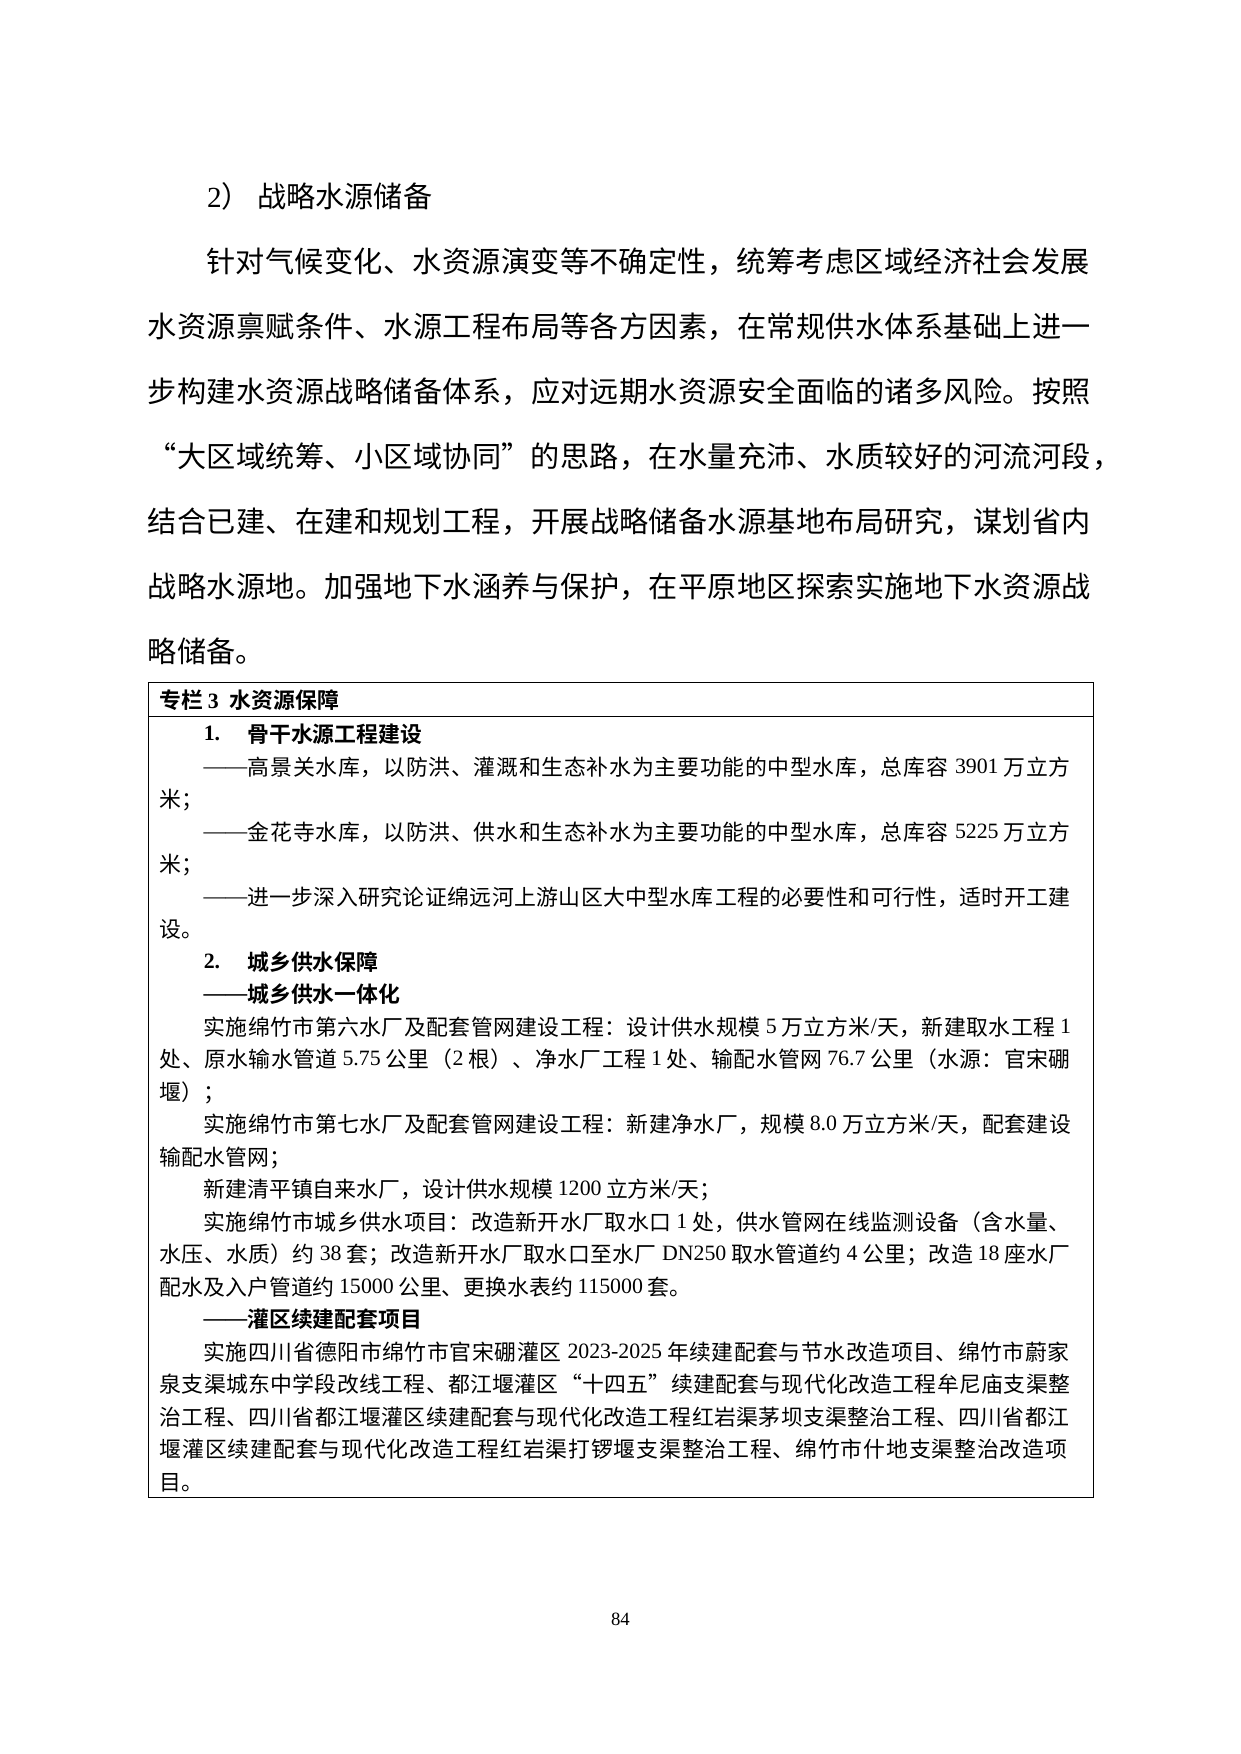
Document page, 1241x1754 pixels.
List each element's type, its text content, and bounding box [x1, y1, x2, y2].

table_cell 骨干水源工程建设 ——高景关水库，以防洪、灌溉和生态补水为主要功能的中型水库，总库容3901万立方米； ——金花寺水库，以防洪、供水和生态补水为主要功能的中型水库，总库容5225万立方米； ——进一步深入研究论证绵远河上游山区大中型水库工程的必要性和可行性，适时开工建设。 城乡供水保障 ——城乡供水一体化 实施绵竹市第六水厂及配套管网建设工程：设计供水规模5万立方米/天，新建取水工程1处、原水输水管道5.75公里（2根）、净水厂工程1处、输配水管网76.7公里（水源：官宋硼堰）； 实施绵竹市第七水厂及配套管网建设工程：新建净水厂，规模8.0万立方米/天，配套建设输配水管网； 新建清平镇自来水厂，设计供水规模1200立方米/天； 实施绵竹市城乡供水项目：改造新开水厂取水口1处，供水管网在线监测设备（含水量、水压、水质）约38套；改造新开水厂取水口至水厂DN250取水管道约4公里；改造18座水厂配水及入户管道约15000公里、更换水表约115000套。 ——灌区续建配套项目 实施四川省德阳市绵竹市官宋硼灌区2023-2025年续建配套与节水改造项目、绵竹市蔚家泉支渠城东中学段改线工程、都江堰灌区“十四五”续建配套与现代化改造工程牟尼庙支渠整治工程、四川省都江堰灌区续建配套与现代化改造工程红岩渠茅坝支渠整治工程、四川省都江堰灌区续建配套与现代化改造工程红岩渠打锣堰支渠整治工程、绵竹市什地支渠整治改造项目。 [149, 717, 1093, 1497]
text 针对气候变化、水资源演变等不确定性，统筹考虑区域经济社会发展、水资源禀赋条件、水源工程布局等各方因素，在常规供水体系基础上进一步构建水资源战略储备体系，应对远期水资源安全面临的诸多风险。按照“大区域统筹、小区域协同”的思路，在水量充沛、水质较好的河流河段，结合已建、在建和规划工程，开展战略储备水源基地布局研究，谋划省内战略水源地。加强地下水涵养与保护，在平原地区探索实施地下水资源战略储备。 [148, 227, 1092, 682]
text 战略水源储备 [148, 162, 1092, 227]
table_header 专栏3 水资源保障 [149, 683, 1093, 716]
